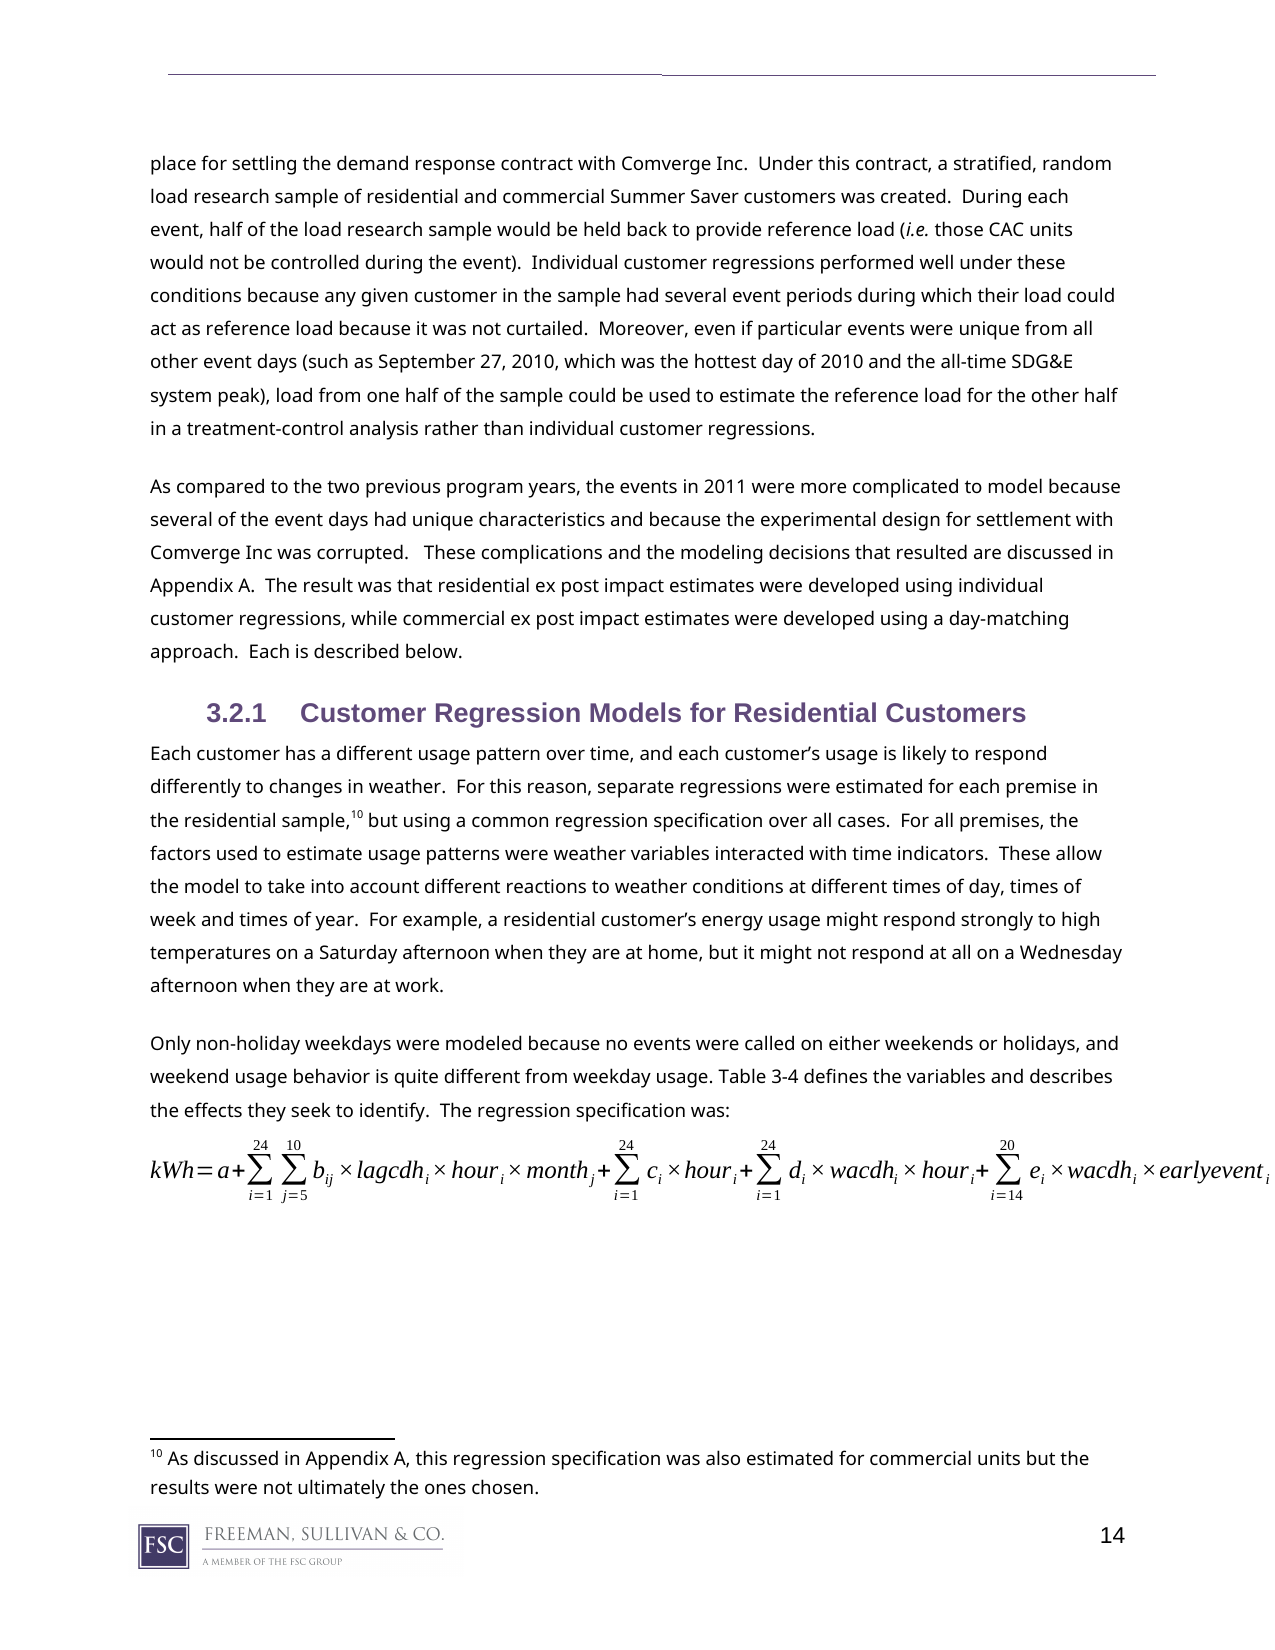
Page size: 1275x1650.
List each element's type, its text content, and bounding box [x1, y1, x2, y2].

text Each customer has a different usage pattern over time, and each customer’s usage is likely to respond differently to changes in weather. For this reason, separate regressions were estimated for each premise in the residential sample, but using a common regression specification over all cases. For all premises, the factors used to estimate usage patterns were weather variables interacted with time indicators. These allow the model to take into account different reactions to weather conditions at different times of day, times of week and times of year. For example, a residential customer’s energy usage might respond strongly to high temperatures on a Saturday afternoon when they are at home, but it might not respond at all on a Wednesday afternoon when they are at work. [150, 741, 1125, 998]
text Only non-holiday weekdays were modeled because no events were called on either weekends or holidays, and weekend usage behavior is quite different from weekday usage. Table 3-4 defines the variables and describes the effects they seek to identify. The regression specification was: [150, 1031, 1125, 1122]
text As compared to the two previous program years, the events in 2011 were more complicated to model because several of the event days had unique characteristics and because the experimental design for settlement with Comverge Inc was corrupted. These complications and the modeling decisions that resulted are discussed in Appendix A. The result was that residential ex post impact estimates were developed using individual customer regressions, while commercial ex post impact estimates were developed using a day-matching approach. Each is described below. [150, 473, 1125, 664]
subtitle Customer Regression Models for Residential Customers [206, 697, 1125, 728]
picture [127, 1506, 464, 1577]
